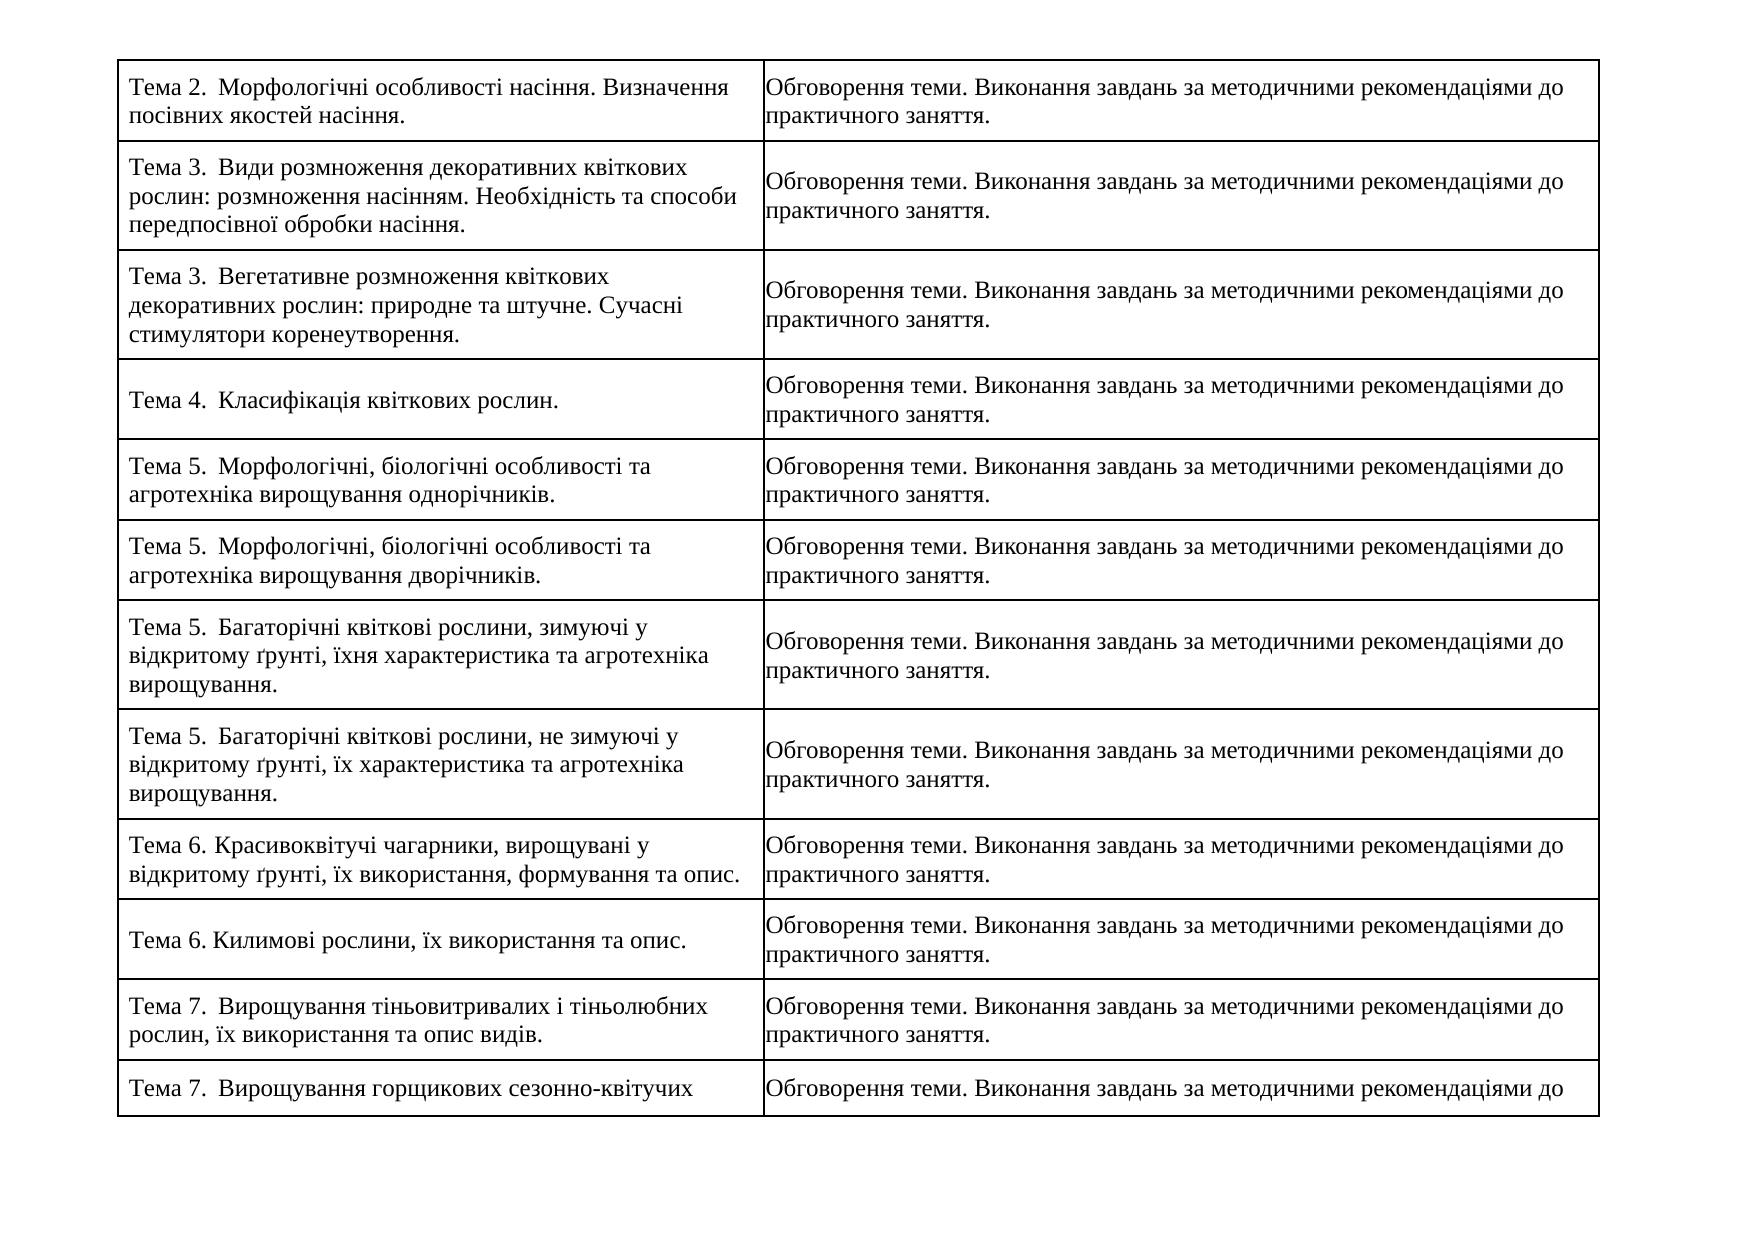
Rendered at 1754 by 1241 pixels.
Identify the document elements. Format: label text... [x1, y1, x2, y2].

table_cell Обговорення теми. Виконання завдань за методичними рекомендаціями до практичного заняття. [765, 521, 1598, 599]
table_cell Обговорення теми. Виконання завдань за методичними рекомендаціями до практичного заняття. [765, 900, 1598, 978]
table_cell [765, 1061, 1598, 1115]
table_cell Тема 3. Види розмноження декоративних квіткових рослин: розмноження насінням. Необхідність та способи передпосівної обробки насіння. [119, 142, 763, 249]
table_cell Тема 2. Морфологічні особливості насіння. Визначення посівних якостей насіння. [119, 61, 763, 139]
table_cell Обговорення теми. Виконання завдань за методичними рекомендаціями до практичного заняття. [765, 710, 1598, 817]
table_cell Обговорення теми. Виконання завдань за методичними рекомендаціями до практичного заняття. [765, 820, 1598, 898]
table_cell Тема 7. Вирощування тіньовитривалих і тіньолюбних рослин, їх використання та опис видів. [119, 980, 763, 1059]
table_cell Обговорення теми. Виконання завдань за методичними рекомендаціями до практичного заняття. [765, 601, 1598, 708]
table_cell Обговорення теми. Виконання завдань за методичними рекомендаціями до практичного заняття. [765, 251, 1598, 358]
table_cell Тема 3. Вегетативне розмноження квіткових декоративних рослин: природне та штучне. Сучасні стимулятори коренеутворення. [119, 251, 763, 358]
table_cell Тема 5. Багаторічні квіткові рослини, не зимуючі у відкритому ґрунті, їх характеристика та агротехніка вирощування. [119, 710, 763, 817]
table_cell Обговорення теми. Виконання завдань за методичними рекомендаціями до практичного заняття. [765, 142, 1598, 249]
table_cell Обговорення теми. Виконання завдань за методичними рекомендаціями до практичного заняття. [765, 360, 1598, 438]
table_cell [765, 61, 1598, 139]
table_cell Тема 5. Багаторічні квіткові рослини, зимуючі у відкритому ґрунті, їхня характеристика та агротехніка вирощування. [119, 601, 763, 708]
table_cell Тема 5. Морфологічні, біологічні особливості та агротехніка вирощування дворічників. [119, 521, 763, 599]
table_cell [765, 980, 1598, 1059]
table_cell Тема 4. Класифікація квіткових рослин. [119, 360, 763, 438]
table_cell Тема 5. Морфологічні, біологічні особливості та агротехніка вирощування однорічників. [119, 440, 763, 519]
table_cell Обговорення теми. Виконання завдань за методичними рекомендаціями до практичного заняття. [765, 440, 1598, 519]
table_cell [119, 1061, 763, 1115]
table_cell Тема 6. Красивоквітучі чагарники, вирощувані у відкритому ґрунті, їх використання, формування та опис. [119, 820, 763, 898]
table_cell Тема 6. Килимові рослини, їх використання та опис. [119, 900, 763, 978]
